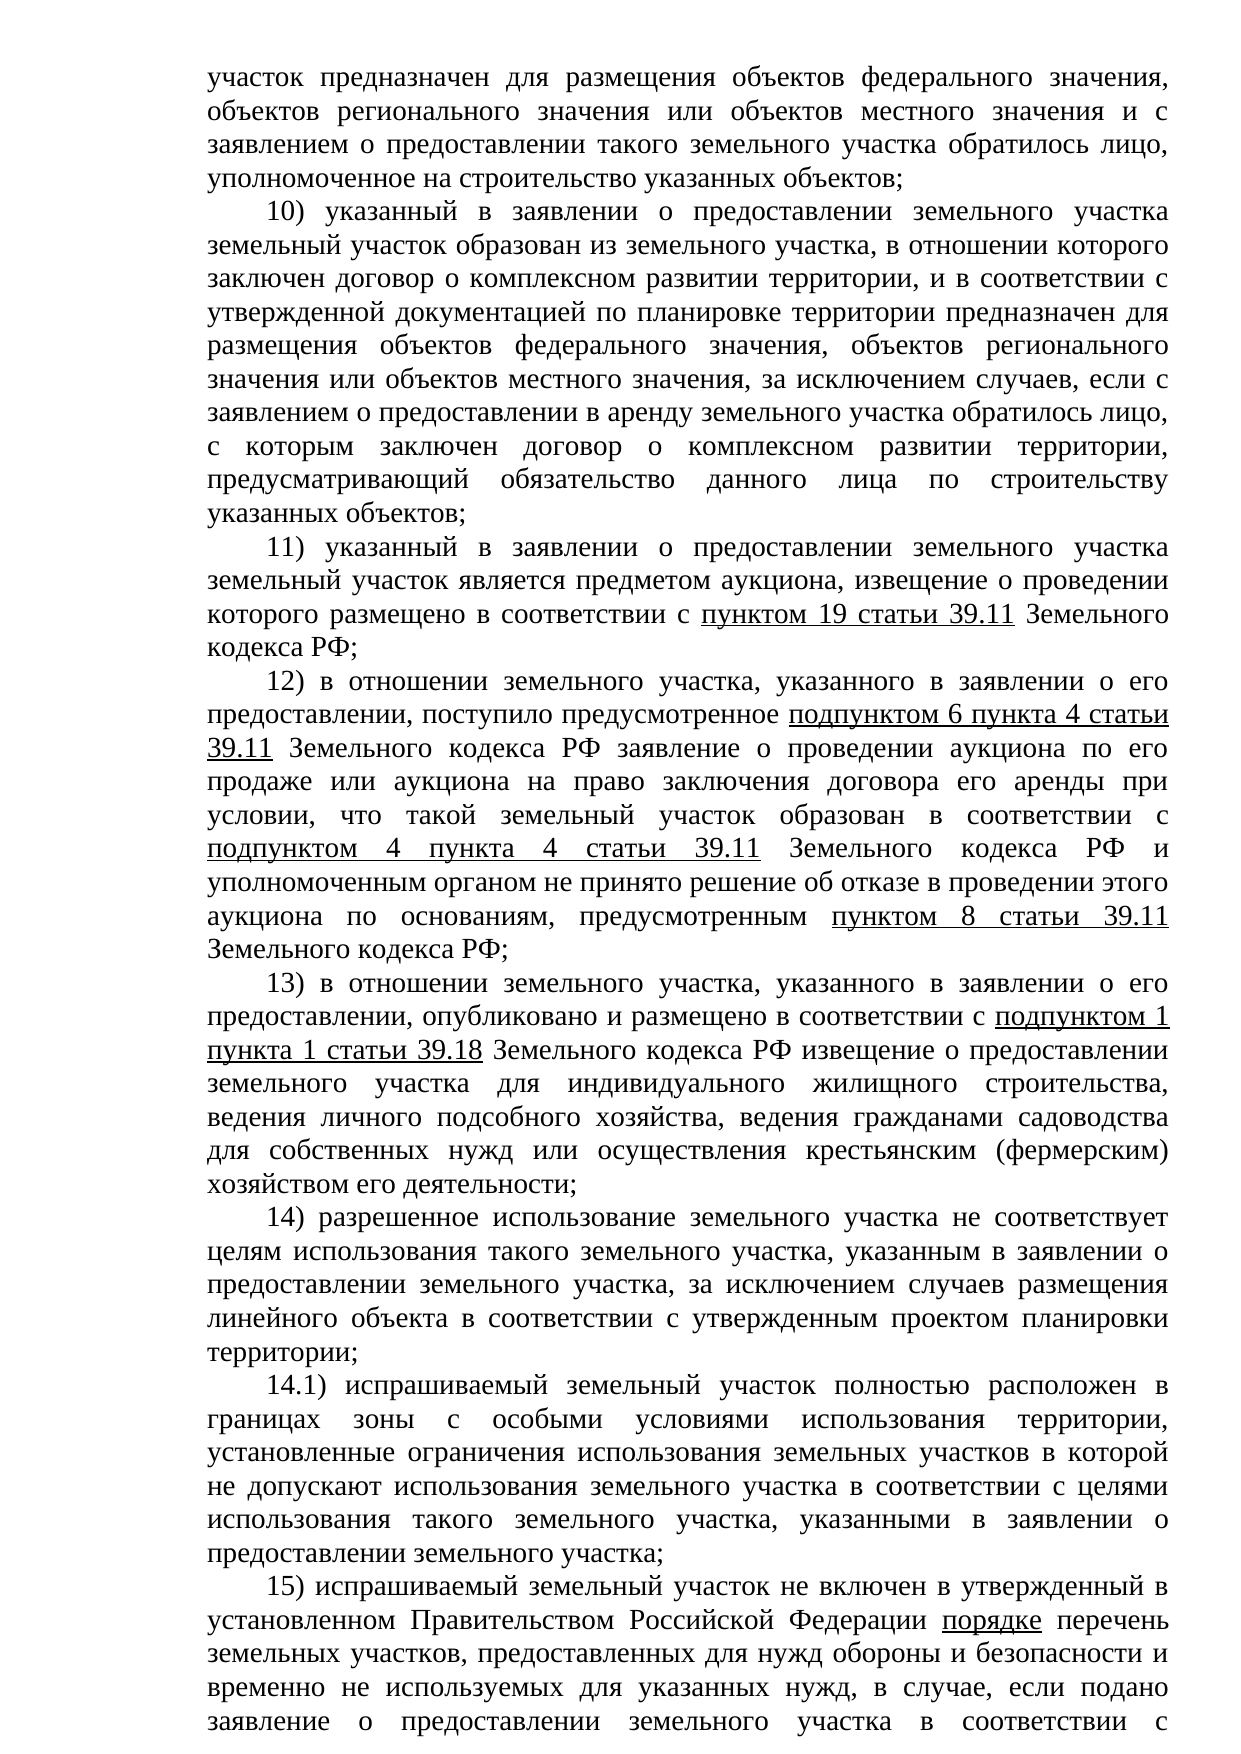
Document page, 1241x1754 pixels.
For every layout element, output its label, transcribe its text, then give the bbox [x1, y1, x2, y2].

text 12) в отношении земельного участка, указанного в заявлении о его предоставлении, поступило предусмотренное подпунктом 6 пункта 4 статьи 39.11 Земельного кодекса РФ заявление о проведении аукциона по его продаже или аукциона на право заключения договора его аренды при условии, что такой земельный участок образован в соответствии с подпунктом 4 пункта 4 статьи 39.11 Земельного кодекса РФ и уполномоченным органом не принято решение об отказе в проведении этого аукциона по основаниям, предусмотренным пунктом 8 статьи 39.11 Земельного кодекса РФ; [207, 663, 1169, 965]
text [207, 59, 1169, 193]
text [207, 1568, 1169, 1736]
text 14.1) испрашиваемый земельный участок полностью расположен в границах зоны с особыми условиями использования территории, установленные ограничения использования земельных участков в которой не допускают использования земельного участка в соответствии с целями использования такого земельного участка, указанными в заявлении о предоставлении земельного участка; [207, 1367, 1169, 1568]
text 10) указанный в заявлении о предоставлении земельного участка земельный участок образован из земельного участка, в отношении которого заключен договор о комплексном развитии территории, и в соответствии с утвержденной документацией по планировке территории предназначен для размещения объектов федерального значения, объектов регионального значения или объектов местного значения, за исключением случаев, если с заявлением о предоставлении в аренду земельного участка обратилось лицо, с которым заключен договор о комплексном развитии территории, предусматривающий обязательство данного лица по строительству указанных объектов; [207, 193, 1169, 529]
text 14) разрешенное использование земельного участка не соответствует целям использования такого земельного участка, указанным в заявлении о предоставлении земельного участка, за исключением случаев размещения линейного объекта в соответствии с утвержденным проектом планировки территории; [207, 1199, 1169, 1367]
text 11) указанный в заявлении о предоставлении земельного участка земельный участок является предметом аукциона, извещение о проведении которого размещено в соответствии с пунктом 19 статьи 39.11 Земельного кодекса РФ; [207, 529, 1169, 663]
text 13) в отношении земельного участка, указанного в заявлении о его предоставлении, опубликовано и размещено в соответствии с подпунктом 1 пункта 1 статьи 39.18 Земельного кодекса РФ извещение о предоставлении земельного участка для индивидуального жилищного строительства, ведения личного подсобного хозяйства, ведения гражданами садоводства для собственных нужд или осуществления крестьянским (фермерским) хозяйством его деятельности; [207, 965, 1169, 1199]
